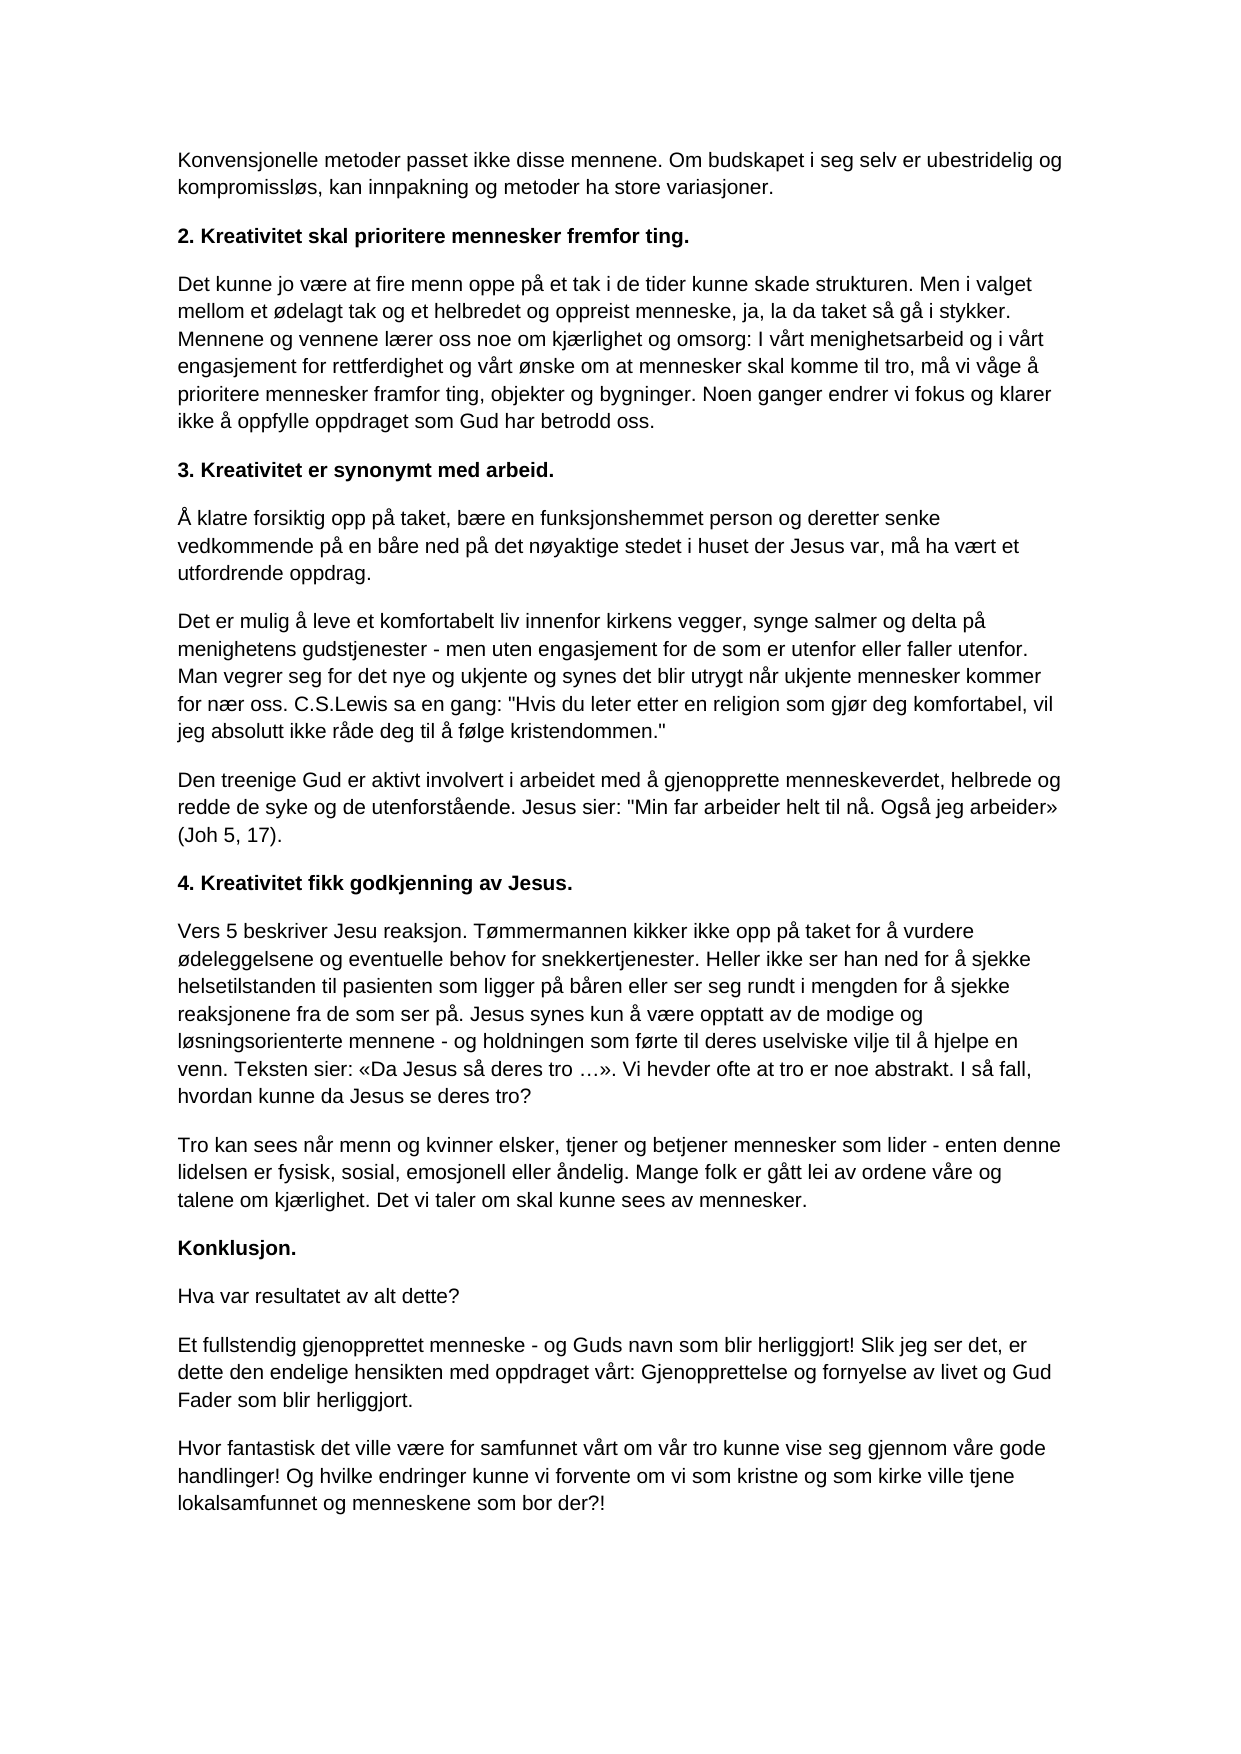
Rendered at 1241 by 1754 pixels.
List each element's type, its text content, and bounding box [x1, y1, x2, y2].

text 3. Kreativitet er synonymt med arbeid. [177, 458, 1063, 482]
text Konvensjonelle metoder passet ikke disse mennene. Om budskapet i seg selv er ubestridelig og kompromissløs, kan innpakning og metoder ha store variasjoner. [177, 148, 1063, 199]
text Å klatre forsiktig opp på taket, bære en funksjonshemmet person og deretter senke vedkommende på en båre ned på det nøyaktige stedet i huset der Jesus var, må ha vært et utfordrende oppdrag. [177, 506, 1063, 585]
text Vers 5 beskriver Jesu reaksjon. Tømmermannen kikker ikke opp på taket for å vurdere ødeleggelsene og eventuelle behov for snekkertjenester. Heller ikke ser han ned for å sjekke helsetilstanden til pasienten som ligger på båren eller ser seg rundt i mengden for å sjekke reaksjonene fra de som ser på. Jesus synes kun å være opptatt av de modige og løsningsorienterte mennene - og holdningen som førte til deres uselviske vilje til å hjelpe en venn. Teksten sier: «Da Jesus så deres tro …». Vi hevder ofte at tro er noe abstrakt. I så fall, hvordan kunne da Jesus se deres tro? [177, 919, 1063, 1108]
text Den treenige Gud er aktivt involvert i arbeidet med å gjenopprette menneskeverdet, helbrede og redde de syke og de utenforstående. Jesus sier: "Min far arbeider helt til nå. Også jeg arbeider» (Joh 5, 17). [177, 768, 1063, 847]
text Det er mulig å leve et komfortabelt liv innenfor kirkens vegger, synge salmer og delta på menighetens gudstjenester - men uten engasjement for de som er utenfor eller faller utenfor. Man vegrer seg for det nye og ukjente og synes det blir utrygt når ukjente mennesker kommer for nær oss. C.S.Lewis sa en gang: "Hvis du leter etter en religion som gjør deg komfortabel, vil jeg absolutt ikke råde deg til å følge kristendommen." [177, 609, 1063, 743]
text 4. Kreativitet fikk godkjenning av Jesus. [177, 871, 1063, 895]
text 2. Kreativitet skal prioritere mennesker fremfor ting. [177, 223, 1063, 247]
text Hva var resultatet av alt dette? [177, 1284, 1063, 1308]
text Et fullstendig gjenopprettet menneske - og Guds navn som blir herliggjort! Slik jeg ser det, er dette den endelige hensikten med oppdraget vårt: Gjenopprettelse og fornyelse av livet og Gud Fader som blir herliggjort. [177, 1333, 1063, 1412]
text Det kunne jo være at fire menn oppe på et tak i de tider kunne skade strukturen. Men i valget mellom et ødelagt tak og et helbredet og oppreist menneske, ja, la da taket så gå i stykker. Mennene og vennene lærer oss noe om kjærlighet og omsorg: I vårt menighetsarbeid og i vårt engasjement for rettferdighet og vårt ønske om at mennesker skal komme til tro, må vi våge å prioritere mennesker framfor ting, objekter og bygninger. Noen ganger endrer vi fokus og klarer ikke å oppfylle oppdraget som Gud har betrodd oss. [177, 272, 1063, 433]
text Tro kan sees når menn og kvinner elsker, tjener og betjener mennesker som lider - enten denne lidelsen er fysisk, sosial, emosjonell eller åndelig. Mange folk er gått lei av ordene våre og talene om kjærlighet. Det vi taler om skal kunne sees av mennesker. [177, 1133, 1063, 1212]
text Hvor fantastisk det ville være for samfunnet vårt om vår tro kunne vise seg gjennom våre gode handlinger! Og hvilke endringer kunne vi forvente om vi som kristne og som kirke ville tjene lokalsamfunnet og menneskene som bor der?! [177, 1436, 1063, 1515]
text Konklusjon. [177, 1236, 1063, 1260]
